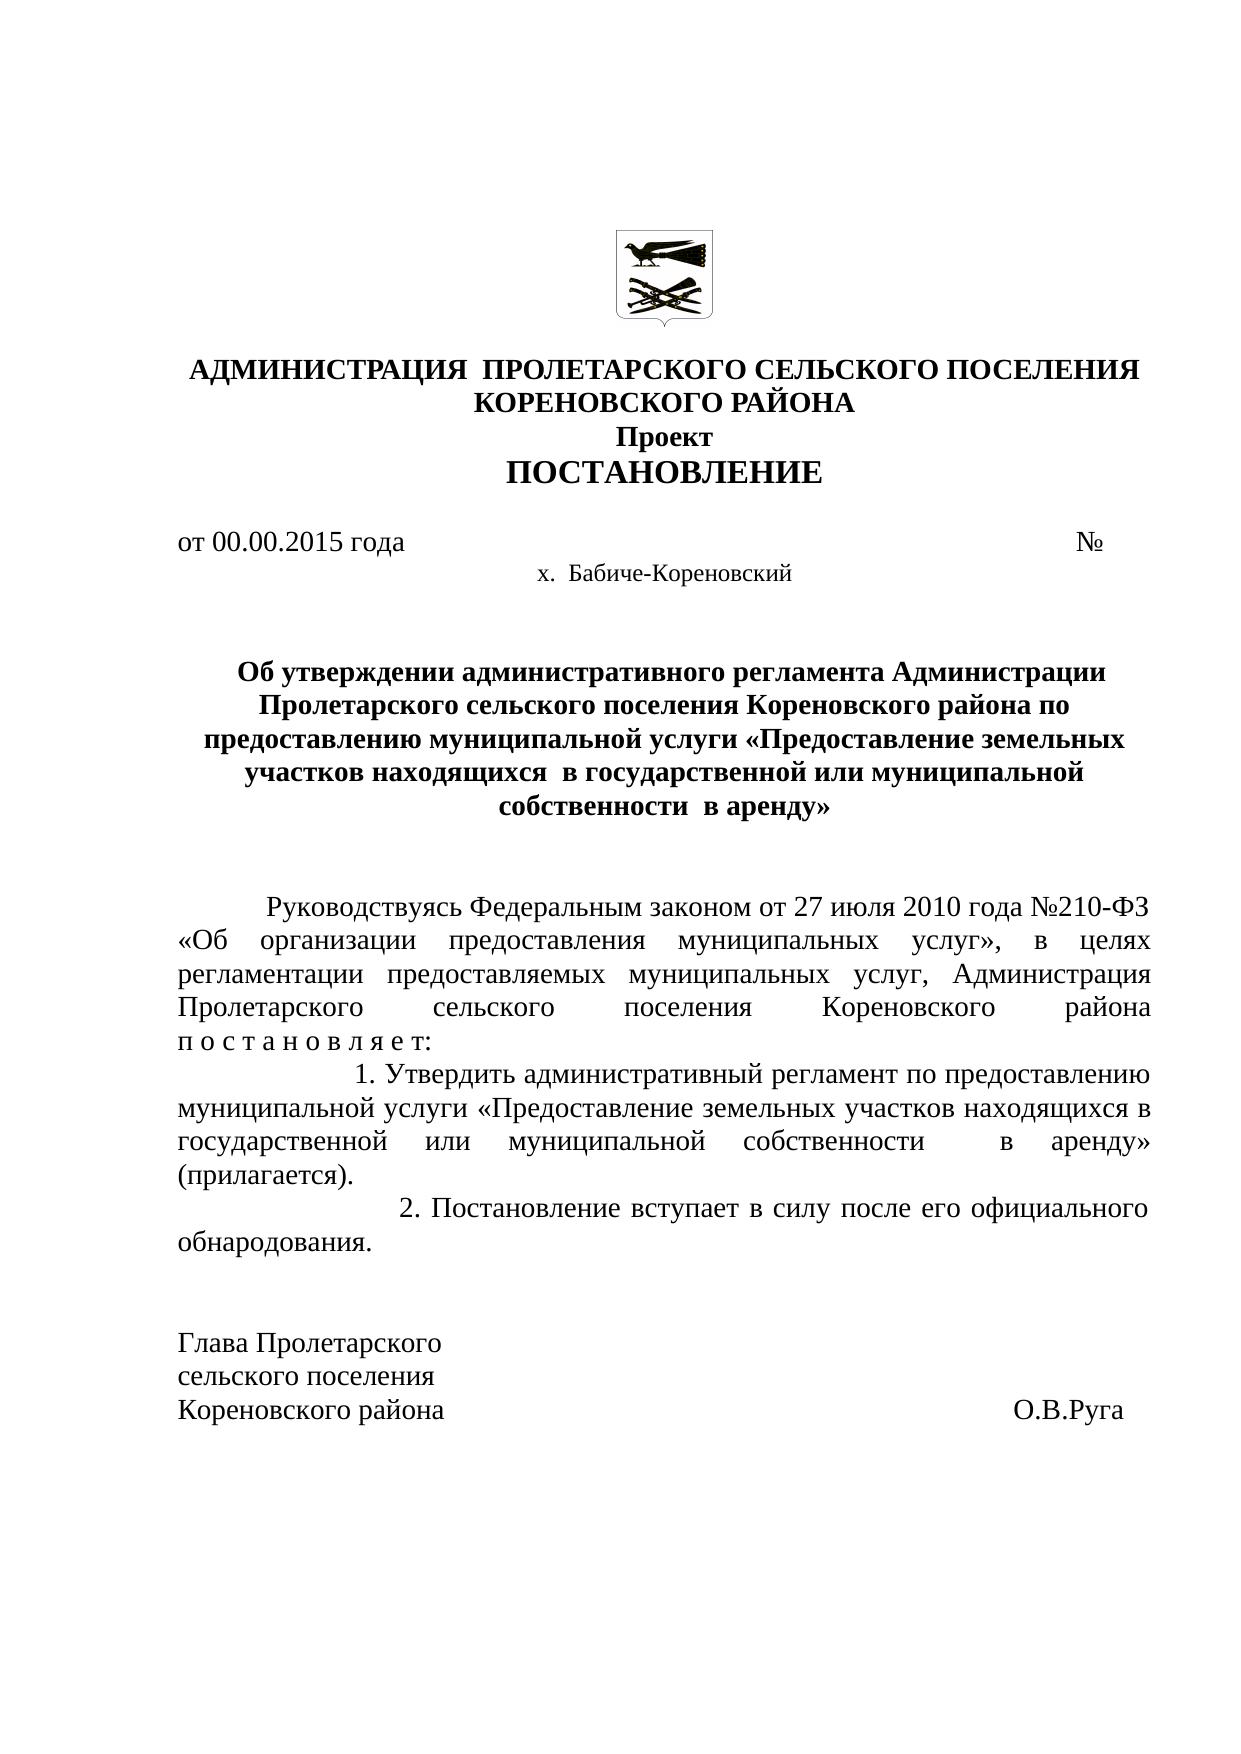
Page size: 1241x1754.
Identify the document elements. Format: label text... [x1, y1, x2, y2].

text Проект [177, 419, 1152, 453]
text Об утверждении административного регламента Администрации Пролетарского сельского поселения Кореновского района по предоставлению муниципальной услуги «Предоставление земельных участков находящихся в государственной или муниципальной собственности в аренду» [177, 654, 1152, 822]
text АДМИНИСТРАЦИЯ ПРОЛЕТАРСКОГО СЕЛЬСКОГО ПОСЕЛЕНИЯ КОРЕНОВСКОГО РАЙОНА [177, 352, 1152, 419]
text Кореновского района О.В.Руга [177, 1392, 1152, 1425]
text сельского поселения [177, 1358, 1152, 1392]
picture [616, 230, 713, 327]
text Глава Пролетарского [177, 1325, 1152, 1358]
text 1. Утвердить административный регламент по предоставлению муниципальной услуги «Предоставление земельных участков находящихся в государственной или муниципальной собственности в аренду» (прилагается). [177, 1056, 1152, 1191]
text х. Бабиче-Кореновский [177, 558, 1152, 587]
text 2. Постановление вступает в силу после его официального обнародования. [177, 1191, 1152, 1258]
text ПОСТАНОВЛЕНИЕ [177, 453, 1152, 491]
text от 00.00.2015 года № [177, 524, 1152, 558]
text Руководствуясь Федеральным законом от 27 июля 2010 года №210-ФЗ «Об организации предоставления муниципальных услуг», в целях регламентации предоставляемых муниципальных услуг, Администрация Пролетарского сельского поселения Кореновского района п о с т а н о в л я е т: [177, 889, 1152, 1056]
